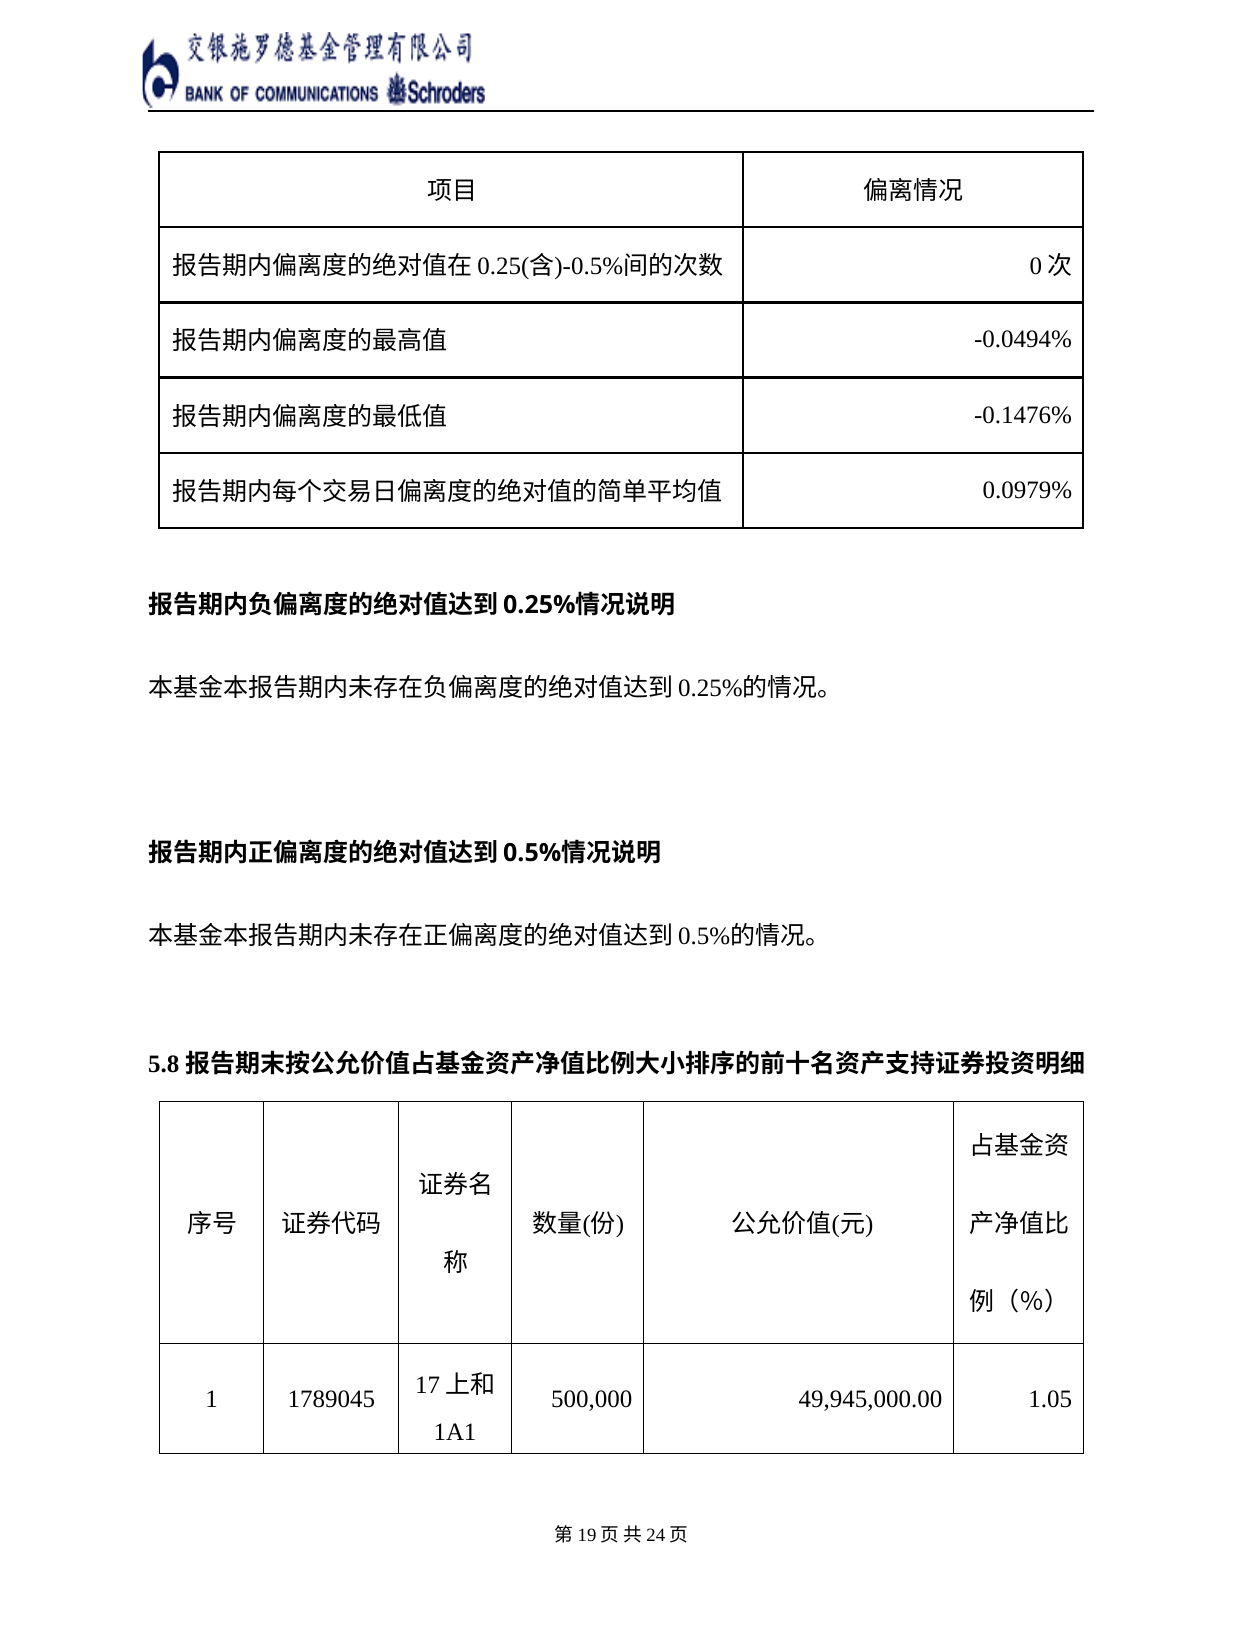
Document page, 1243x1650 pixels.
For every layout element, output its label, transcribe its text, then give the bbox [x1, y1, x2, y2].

table_cell 1789045 [264, 1344, 398, 1453]
table_header 占基金资产净值比例（％） [954, 1102, 1083, 1343]
table_header 数量(份) [512, 1102, 643, 1343]
table_cell 报告期内每个交易日偏离度的绝对值的简单平均值 [160, 454, 742, 527]
table_cell 0次 [744, 228, 1082, 301]
table_cell 17上和1A1 [399, 1344, 511, 1453]
text 本基金本报告期内未存在负偏离度的绝对值达到0.25%的情况。 [148, 653, 1094, 718]
table_cell 1 [160, 1344, 263, 1453]
table_header 证券代码 [264, 1102, 398, 1343]
table_header 序号 [160, 1102, 263, 1343]
table_header 项目 [160, 153, 742, 226]
table_cell 500,000 [512, 1344, 643, 1453]
table_cell 1.05 [954, 1344, 1083, 1453]
table_cell 49,945,000.00 [644, 1344, 953, 1453]
table_cell 报告期内偏离度的最高值 [160, 304, 742, 376]
table_cell 报告期内偏离度的绝对值在0.25(含)-0.5%间的次数 [160, 228, 742, 301]
table_header 公允价值(元) [644, 1102, 953, 1343]
picture [142, 32, 485, 108]
text 5.8 报告期末按公允价值占基金资产净值比例大小排序的前十名资产支持证券投资明细 [148, 1029, 1094, 1094]
table_cell -0.0494% [744, 304, 1082, 376]
table_cell -0.1476% [744, 379, 1082, 452]
text 本基金本报告期内未存在正偏离度的绝对值达到0.5%的情况。 [148, 901, 1094, 966]
table_cell 0.0979% [744, 454, 1082, 527]
text 报告期内负偏离度的绝对值达到0.25%情况说明 [148, 570, 1094, 635]
table_header 证券名称 [399, 1102, 511, 1343]
text 报告期内正偏离度的绝对值达到0.5%情况说明 [148, 818, 1094, 883]
table_cell 报告期内偏离度的最低值 [160, 379, 742, 452]
table_header 偏离情况 [744, 153, 1082, 226]
